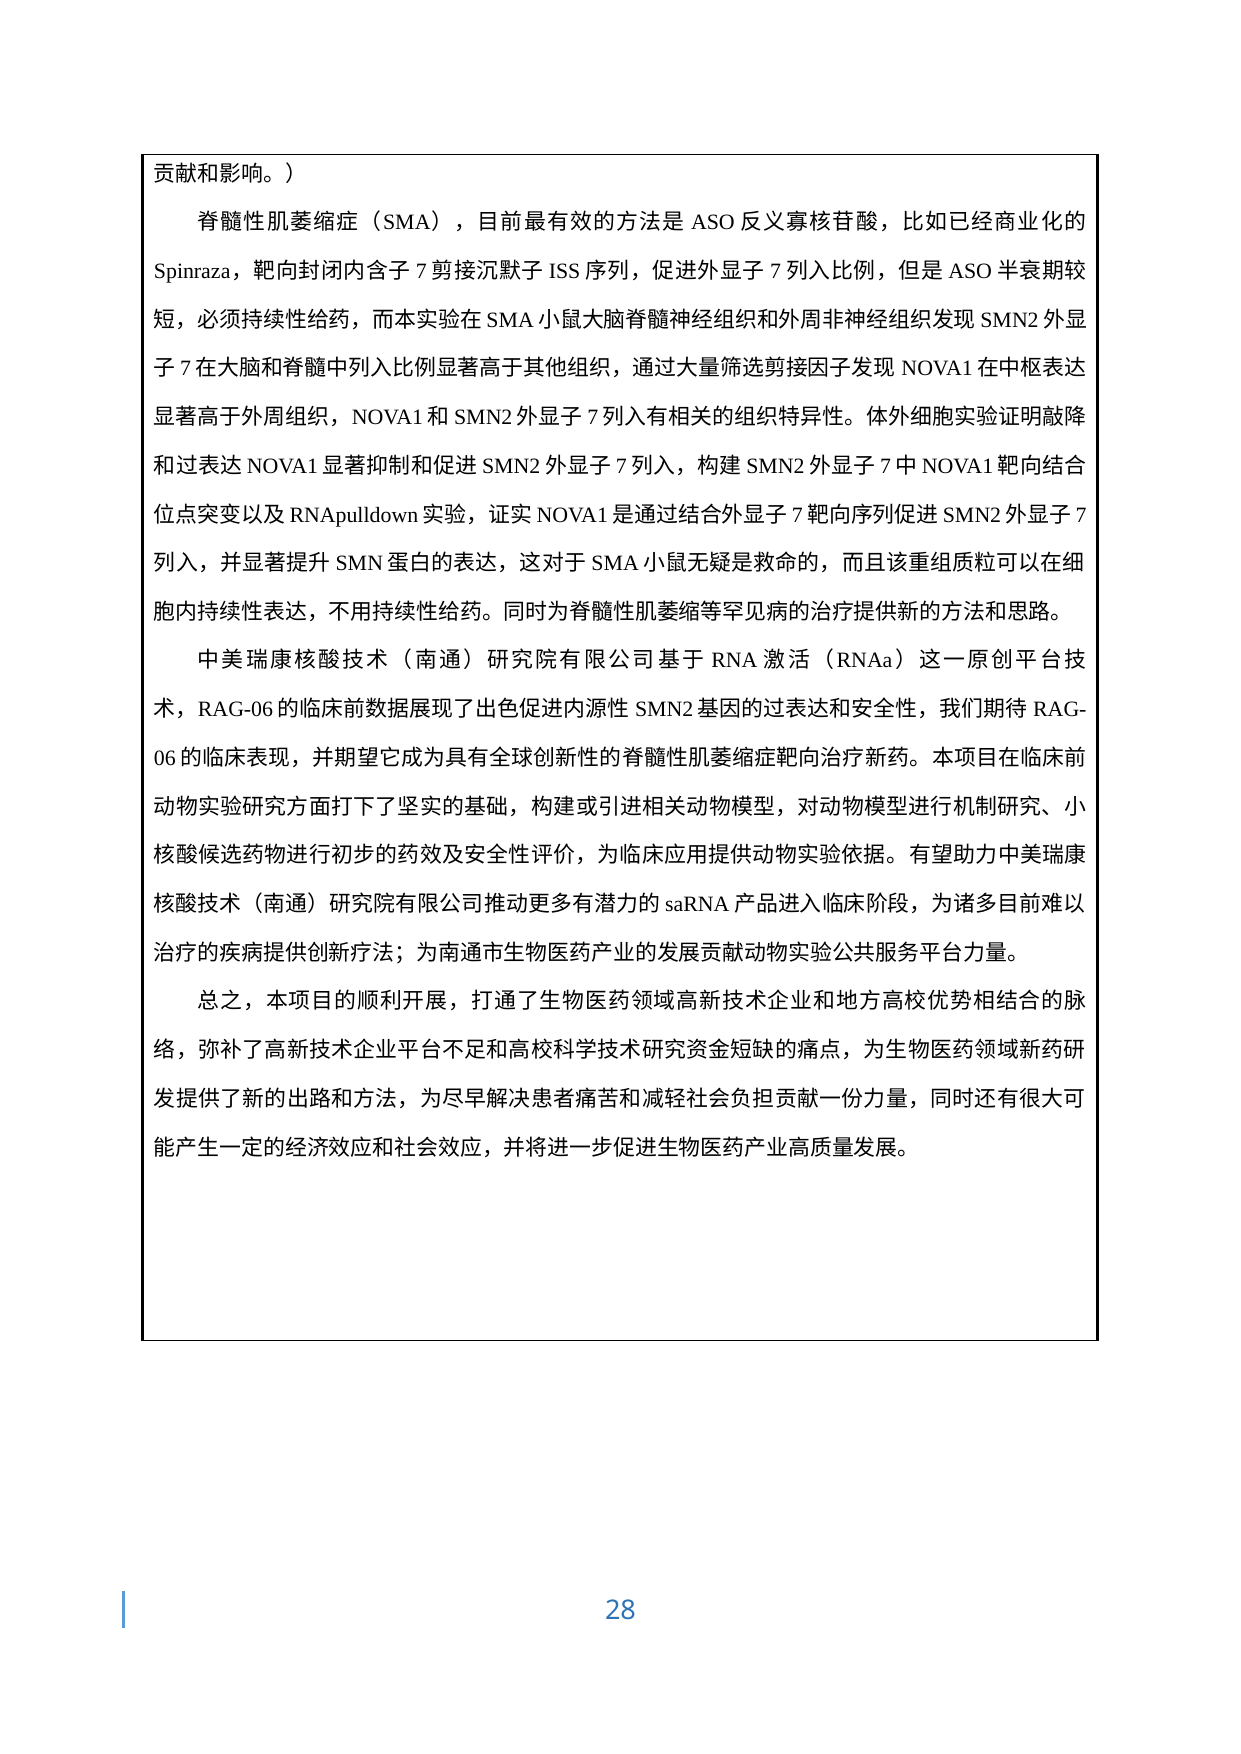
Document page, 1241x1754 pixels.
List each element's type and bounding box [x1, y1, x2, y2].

table_cell [144, 155, 1096, 1340]
